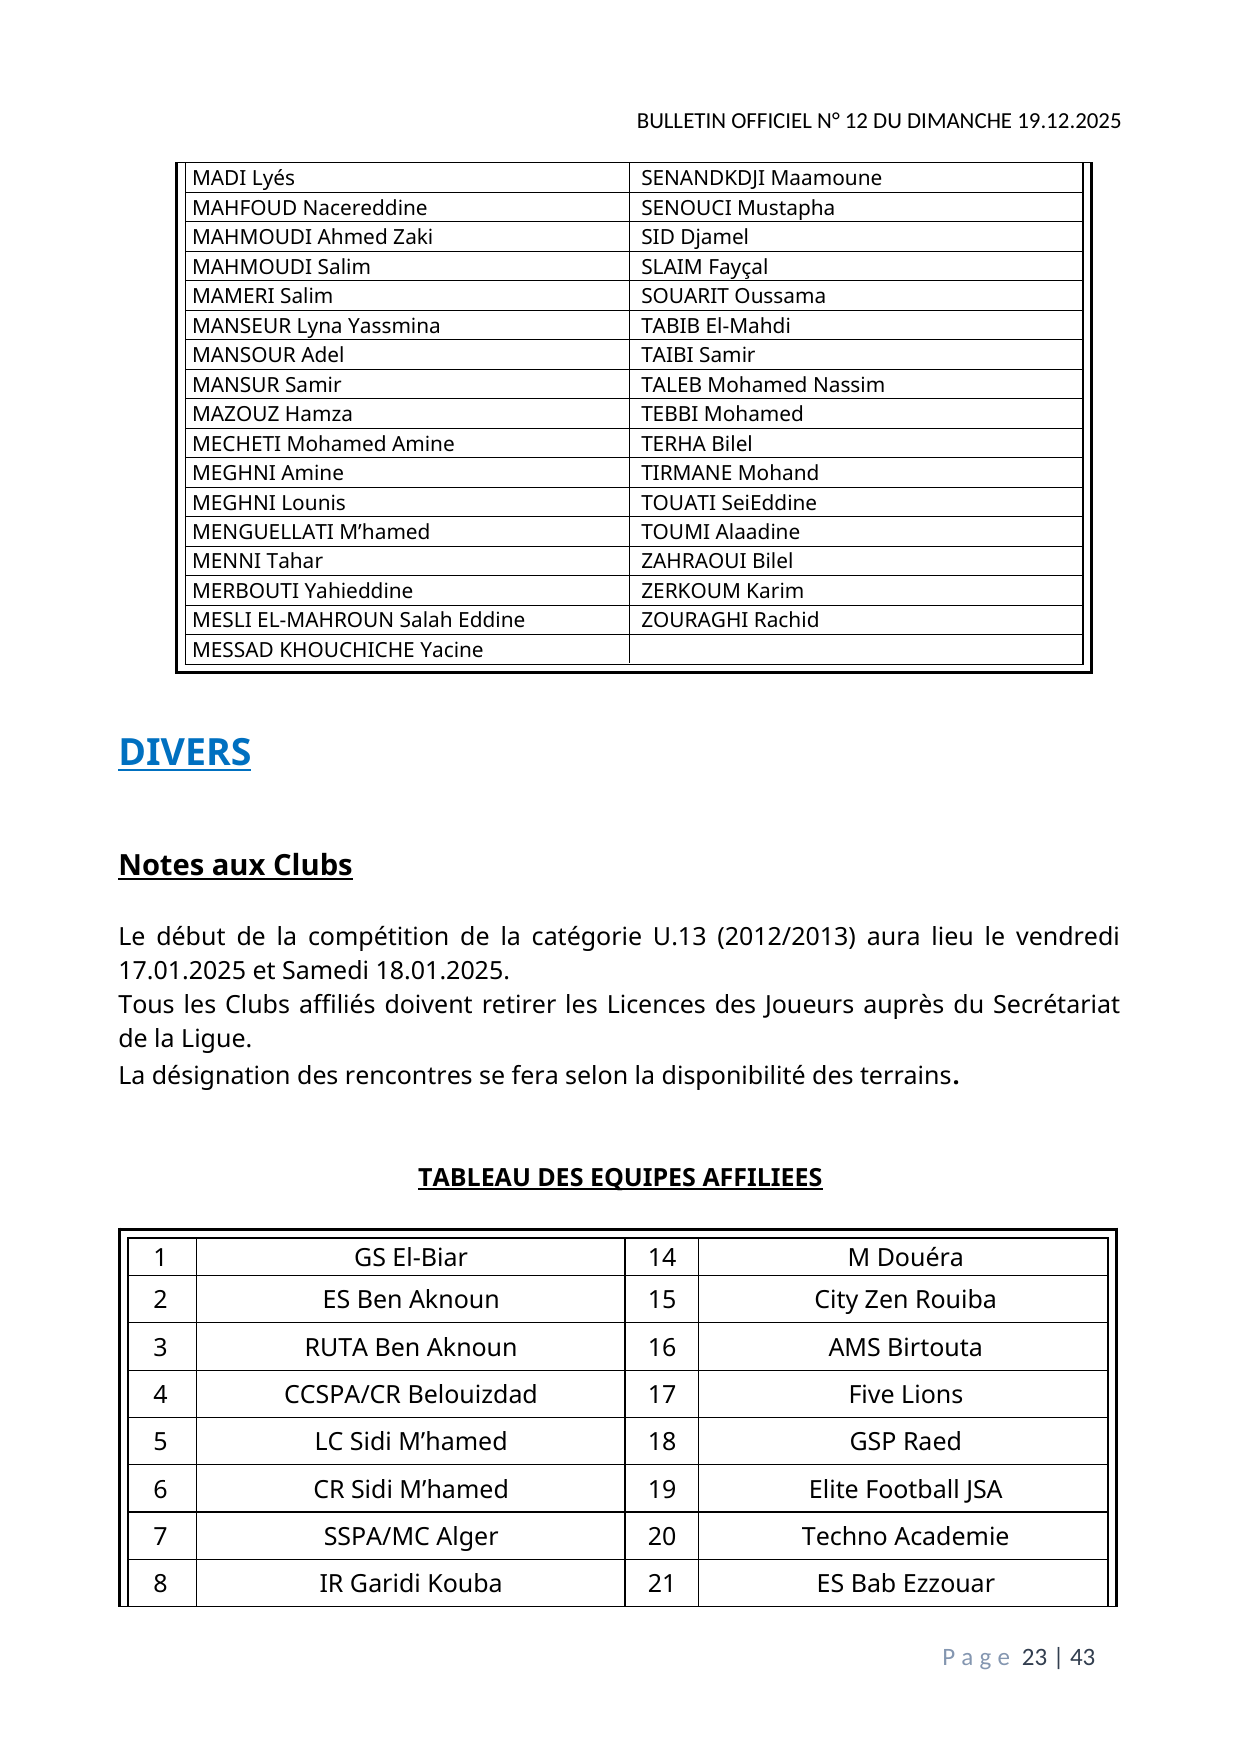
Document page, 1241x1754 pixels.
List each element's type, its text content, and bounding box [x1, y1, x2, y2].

table_cell 19 [626, 1465, 698, 1511]
table_cell Techno Academie [699, 1513, 1107, 1559]
table_cell Five Lions [699, 1371, 1107, 1417]
table_cell 18 [626, 1418, 698, 1464]
table_cell GSP Raed [699, 1418, 1107, 1464]
table_cell ZAHRAOUI Bilel [630, 547, 1082, 575]
table_cell MAHMOUDI Ahmed Zaki [186, 222, 629, 251]
table_cell TAIBI Samir [630, 340, 1082, 369]
table_cell 17 [626, 1371, 698, 1417]
table_cell MENGUELLATI M’hamed [186, 517, 629, 546]
table_cell MANSOUR Adel [186, 340, 629, 369]
table_cell MENNI Tahar [186, 547, 629, 575]
table_cell MAHFOUD Nacereddine [186, 193, 629, 221]
table_cell MANSUR Samir [186, 370, 629, 398]
table_cell LC Sidi M’hamed [197, 1418, 624, 1464]
table_cell TALEB Mohamed Nassim [630, 370, 1082, 398]
table_header M Douéra [699, 1231, 1112, 1275]
table_header 14 [626, 1239, 698, 1275]
text TABLEAU DES EQUIPES AFFILIEES [118, 1159, 1122, 1194]
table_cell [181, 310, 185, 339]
table_cell TOUMI Alaadine [630, 517, 1082, 546]
table_cell 16 [626, 1323, 698, 1369]
table_cell MESLI EL-MAHROUN Salah Eddine [186, 606, 629, 634]
table_header GS El-Biar [197, 1239, 624, 1275]
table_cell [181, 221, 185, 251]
table_cell CCSPA/CR Belouizdad [197, 1371, 624, 1417]
table_cell ES Ben Aknoun [197, 1276, 624, 1322]
table_cell 7 [129, 1513, 196, 1559]
table_cell TABIB El-Mahdi [630, 311, 1082, 339]
table_cell TERHA Bilel [630, 429, 1082, 457]
text La désignation des rencontres se fera selon la disponibilité des terrains. [118, 1057, 1122, 1091]
table_cell MEGHNI Lounis [186, 488, 629, 516]
table_cell 3 [129, 1323, 196, 1369]
table_cell CR Sidi M’hamed [197, 1465, 624, 1511]
table_cell TEBBI Mohamed [630, 399, 1082, 428]
table_cell 8 [129, 1560, 196, 1606]
table_cell IR Garidi Kouba [197, 1560, 624, 1606]
table_cell RUTA Ben Aknoun [197, 1323, 624, 1369]
table_cell ZOURAGHI Rachid [630, 606, 1082, 634]
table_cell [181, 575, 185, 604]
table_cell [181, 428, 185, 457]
table_cell 2 [129, 1276, 196, 1322]
table_cell MAHMOUDI Salim [186, 252, 629, 280]
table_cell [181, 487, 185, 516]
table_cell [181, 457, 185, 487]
table_cell 20 [626, 1513, 698, 1559]
table_cell ZERKOUM Karim [630, 576, 1082, 604]
table_cell 4 [129, 1371, 196, 1417]
table_cell TOUATI SeiEddine [630, 488, 1082, 516]
table_cell SSPA/MC Alger [197, 1513, 624, 1559]
table_cell MECHETI Mohamed Amine [186, 429, 629, 457]
table_cell 6 [129, 1465, 196, 1511]
table_cell MERBOUTI Yahieddine [186, 576, 629, 604]
table_header 1 [124, 1231, 197, 1275]
table_cell [630, 635, 1082, 663]
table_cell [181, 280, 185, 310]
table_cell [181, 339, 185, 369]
table_cell 21 [626, 1560, 698, 1606]
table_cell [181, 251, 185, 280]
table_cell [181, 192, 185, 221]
text Le début de la compétition de la catégorie U.13 (2012/2013) aura lieu le vendredi 17.01.2025 et Samedi 18.01.2025. [118, 918, 1122, 986]
table_cell 15 [626, 1276, 698, 1322]
table_cell MESSAD KHOUCHICHE Yacine [186, 635, 629, 663]
table_cell SENANDKDJI Maamoune [630, 163, 1082, 192]
table_cell MAMERI Salim [186, 281, 629, 310]
table_cell SID Djamel [630, 222, 1082, 251]
table_cell MEGHNI Amine [186, 458, 629, 487]
table_cell ES Bab Ezzouar [699, 1560, 1107, 1606]
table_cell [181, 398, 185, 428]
table_cell City Zen Rouiba [699, 1276, 1107, 1322]
table_cell SLAIM Fayçal [630, 252, 1082, 280]
table_cell MAZOUZ Hamza [186, 399, 629, 428]
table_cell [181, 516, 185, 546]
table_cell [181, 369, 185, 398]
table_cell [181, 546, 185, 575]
table_cell SENOUCI Mustapha [630, 193, 1082, 221]
table_cell MADI Lyés [186, 163, 629, 192]
table_cell AMS Birtouta [699, 1323, 1107, 1369]
table_cell MANSEUR Lyna Yassmina [186, 311, 629, 339]
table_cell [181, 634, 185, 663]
table_cell Elite Football JSA [699, 1465, 1107, 1511]
table_cell 5 [129, 1418, 196, 1464]
table_cell SOUARIT Oussama [630, 281, 1082, 310]
text DIVERS [118, 725, 1122, 776]
table_cell TIRMANE Mohand [630, 458, 1082, 487]
text Tous les Clubs affiliés doivent retirer les Licences des Joueurs auprès du Secrétariat de la Ligue. [118, 986, 1122, 1054]
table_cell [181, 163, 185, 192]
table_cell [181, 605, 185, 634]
text Notes aux Clubs [118, 844, 1122, 884]
